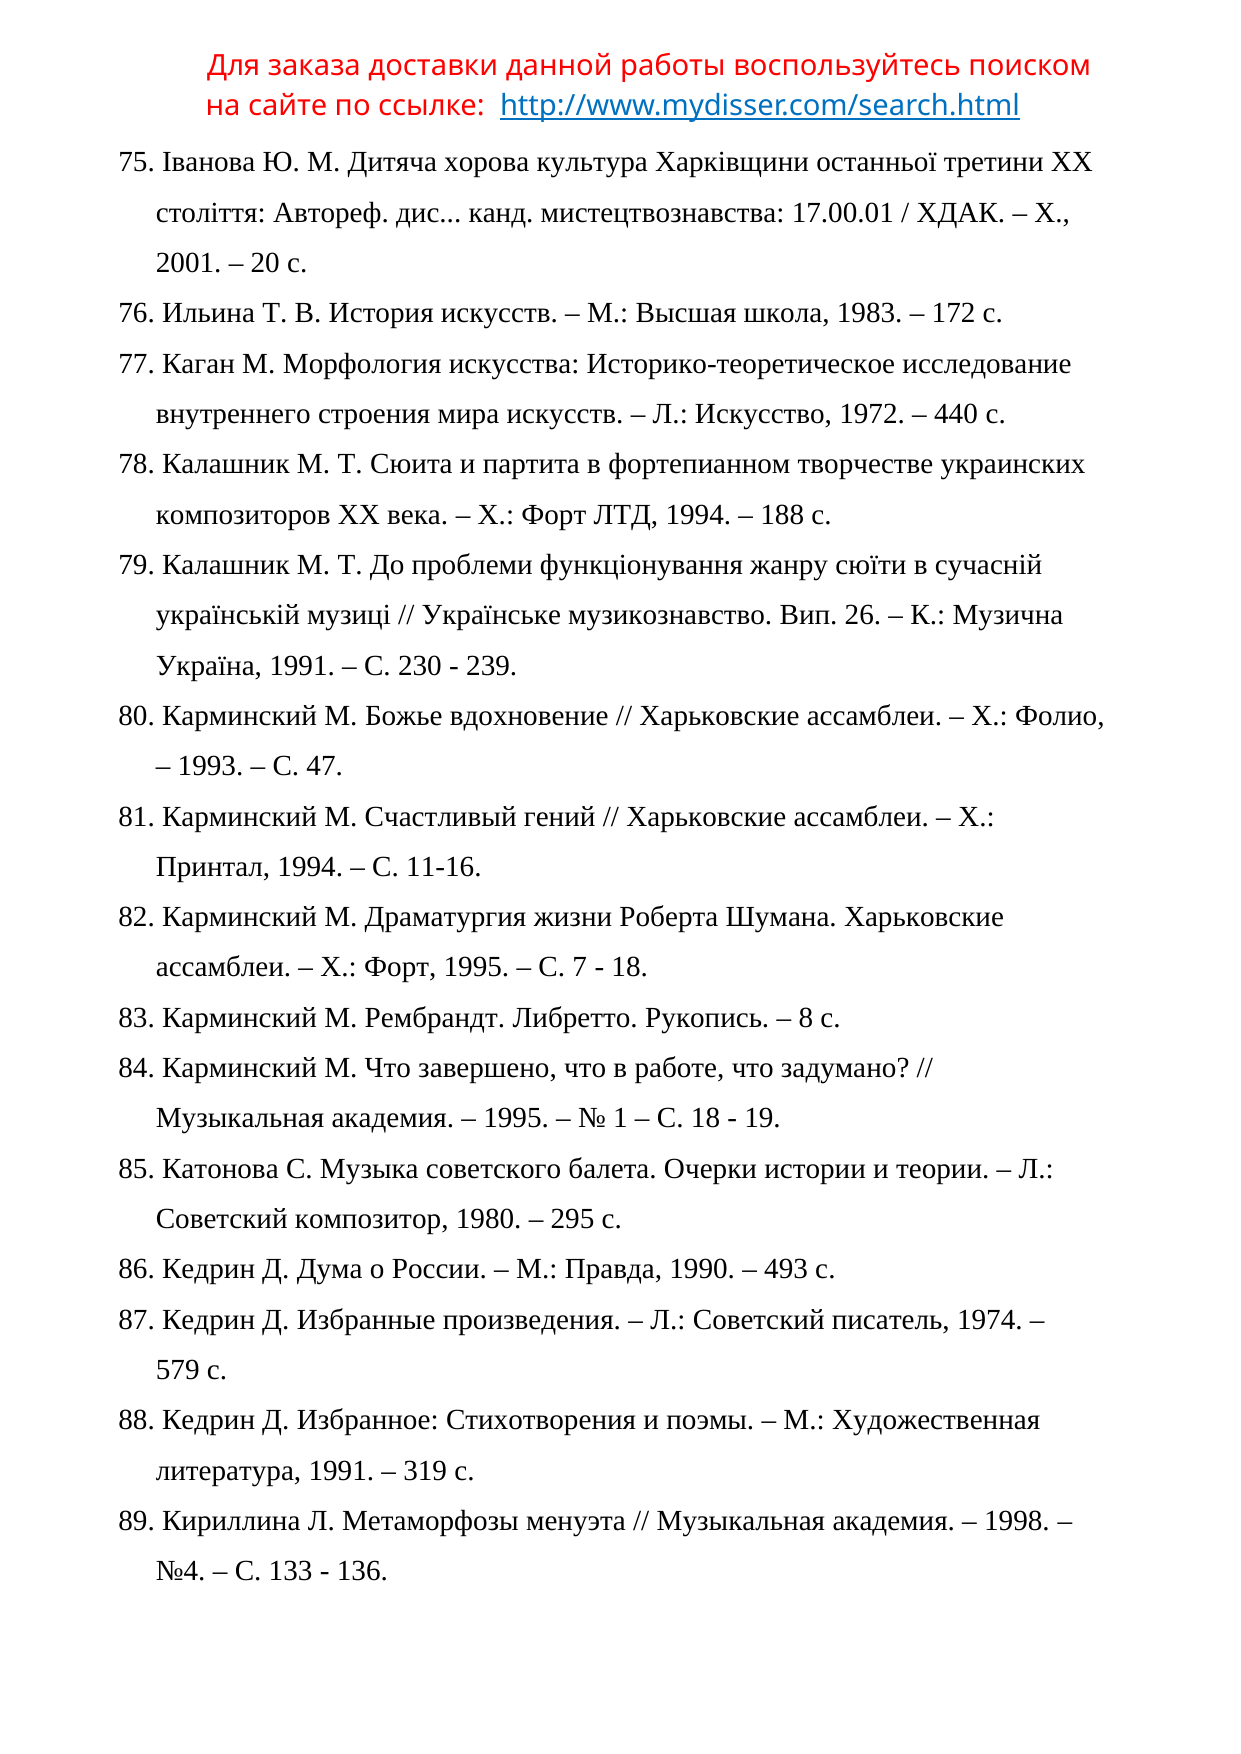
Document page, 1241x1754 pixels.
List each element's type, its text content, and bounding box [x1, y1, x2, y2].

list Ильина Т. В. История искусств. – М.: Высшая школа, 1983. – 172 с. [118, 296, 1107, 329]
list Калашник М. Т. Сюита и партита в фортепианном творчестве украинских композиторов ХХ века. – Х.: Форт ЛТД, 1994. – 188 с. [118, 446, 1107, 530]
list Карминский М. Драматургия жизни Роберта Шумана. Харьковские ассамблеи. – Х.: Форт, 1995. – С. 7 - 18. [118, 899, 1107, 983]
list Катонова С. Музыка советского балета. Очерки истории и теории. – Л.: Советский композитор, 1980. – 295 с. [118, 1151, 1107, 1235]
list Іванова Ю. М. Дитяча хорова культура Харківщини останньої третини ХХ століття: Автореф. дис... канд. мистецтвознавства: 17.00.01 / ХДАК. – Х., 2001. – 20 с. [118, 144, 1107, 279]
list Кедрин Д. Дума о России. – М.: Правда, 1990. – 493 с. [118, 1251, 1107, 1285]
list Каган М. Морфология искусства: Историко-теоретическое исследование внутреннего строения мира искусств. – Л.: Искусство, 1972. – 440 с. [118, 346, 1107, 430]
list Кириллина Л. Метаморфозы менуэта // Музыкальная академия. – 1998. – №4. – С. 133 - 136. [118, 1503, 1107, 1587]
list Кедрин Д. Избранные произведения. – Л.: Советский писатель, 1974. – 579 с. [118, 1302, 1107, 1386]
list Карминский М. Божье вдохновение // Харьковские ассамблеи. – Х.: Фолио, – 1993. – С. 47. [118, 698, 1107, 782]
list Калашник М. Т. До проблеми функціонування жанру сюїти в сучасній українській музиці // Українське музикознавство. Вип. 26. – К.: Музична Україна, 1991. – С. 230 - 239. [118, 547, 1107, 681]
list Кедрин Д. Избранное: Стихотворения и поэмы. – М.: Художественная литература, 1991. – 319 с. [118, 1402, 1107, 1486]
list Карминский М. Рембрандт. Либретто. Рукопись. – 8 с. [118, 1000, 1107, 1033]
list Карминский М. Счастливый гений // Харьковские ассамблеи. – Х.: Принтал, 1994. – С. 11-16. [118, 799, 1107, 882]
list Карминский М. Что завершено, что в работе, что задумано? // Музыкальная академия. – 1995. – № 1 – С. 18 - 19. [118, 1050, 1107, 1134]
